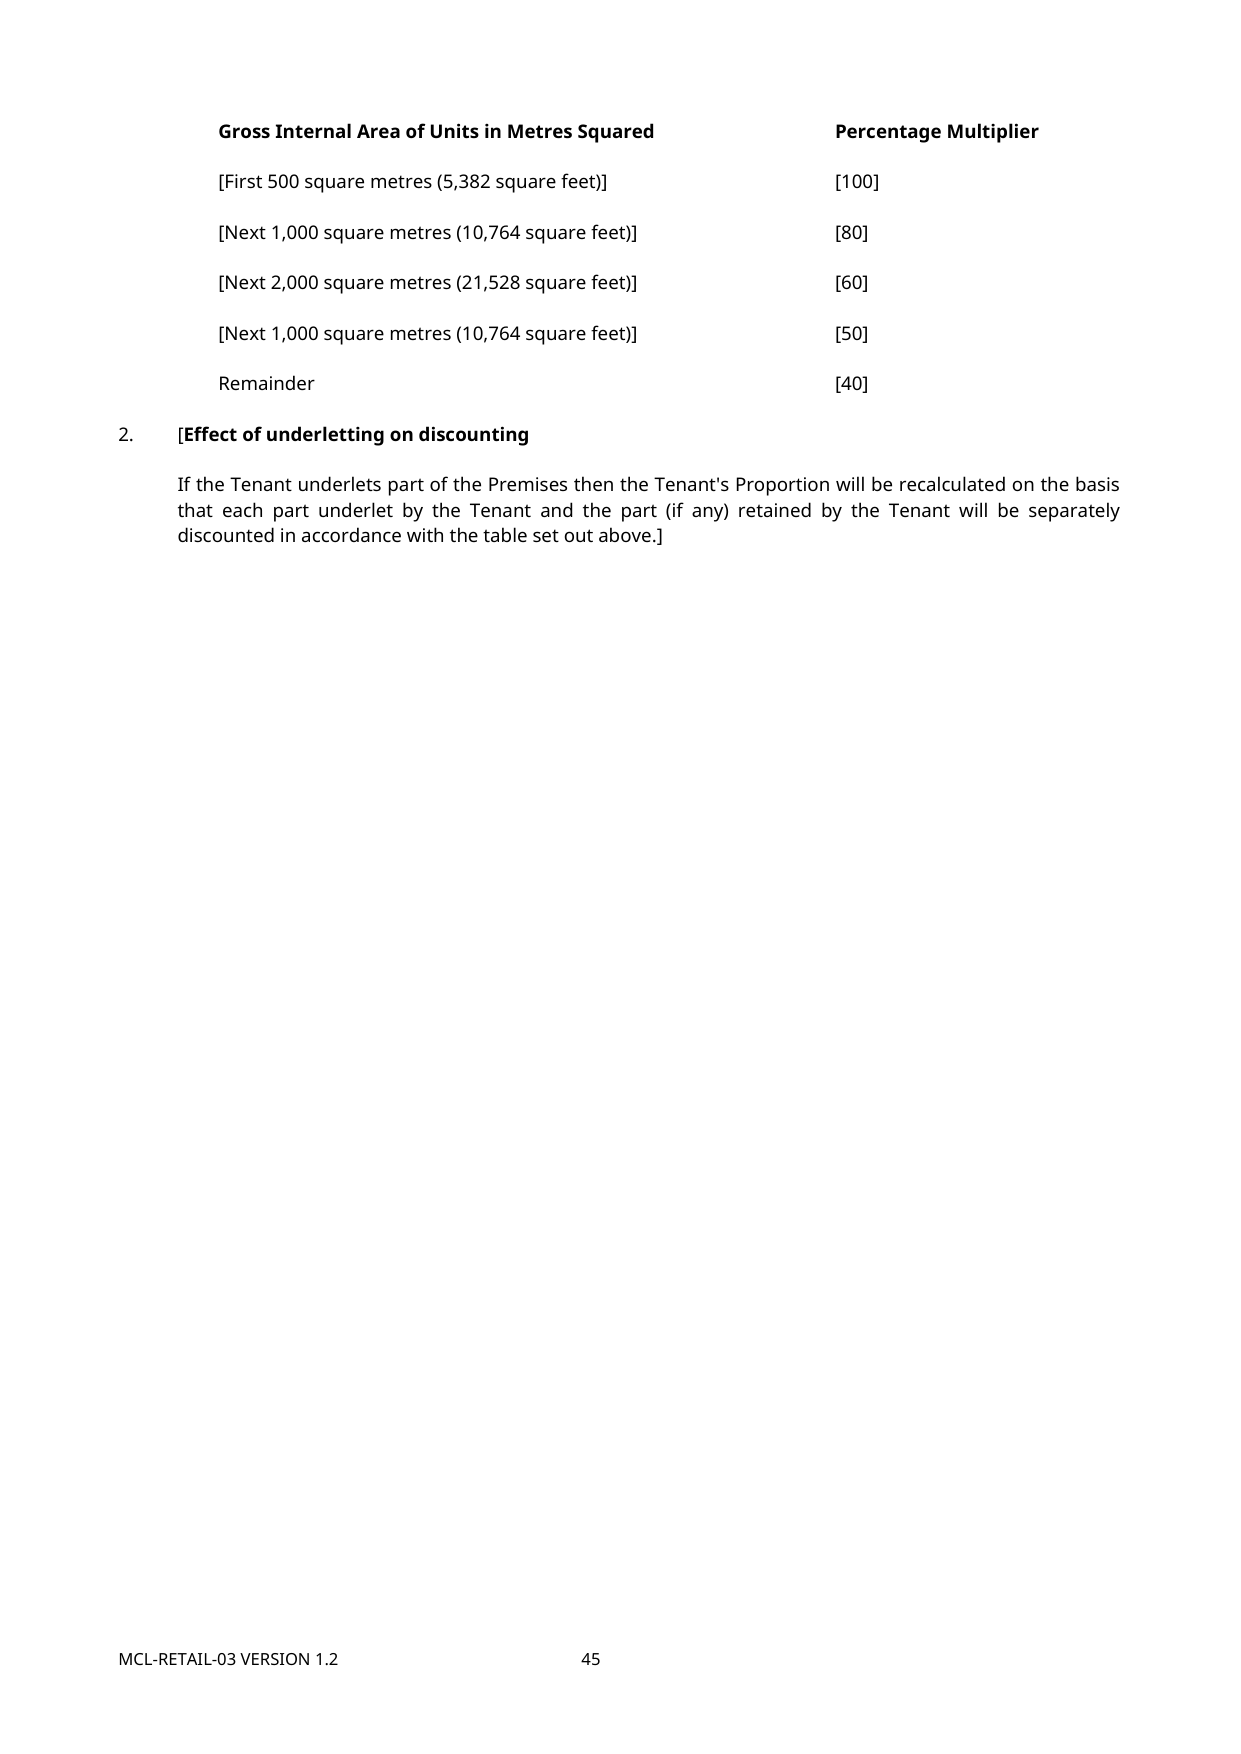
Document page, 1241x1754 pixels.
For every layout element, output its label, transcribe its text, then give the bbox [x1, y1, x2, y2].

table_cell [60] [824, 270, 1115, 320]
table_cell [100] [824, 169, 1115, 219]
table_cell [First 500 square metres (5,382 square feet)] [207, 169, 823, 219]
table_cell [80] [824, 219, 1115, 270]
table_cell [40] [824, 371, 1115, 421]
table_header Gross Internal Area of Units in Metres Squared [207, 118, 823, 169]
table_cell [Next 2,000 square metres (21,528 square feet)] [207, 270, 823, 320]
table_header Percentage Multiplier [824, 118, 1115, 169]
table_cell [Next 1,000 square metres (10,764 square feet)] [207, 320, 823, 371]
table_cell [Next 1,000 square metres (10,764 square feet)] [207, 219, 823, 270]
text If the Tenant underlets part of the Premises then the Tenant's Proportion will be recalculated on the basis that each part underlet by the Tenant and the part (if any) retained by the Tenant will be separately discounted in accordance with the table set out above.] [177, 472, 1122, 548]
table_cell [50] [824, 320, 1115, 371]
table_cell Remainder [207, 371, 823, 421]
text [Effect of underletting on discounting [118, 421, 1122, 447]
